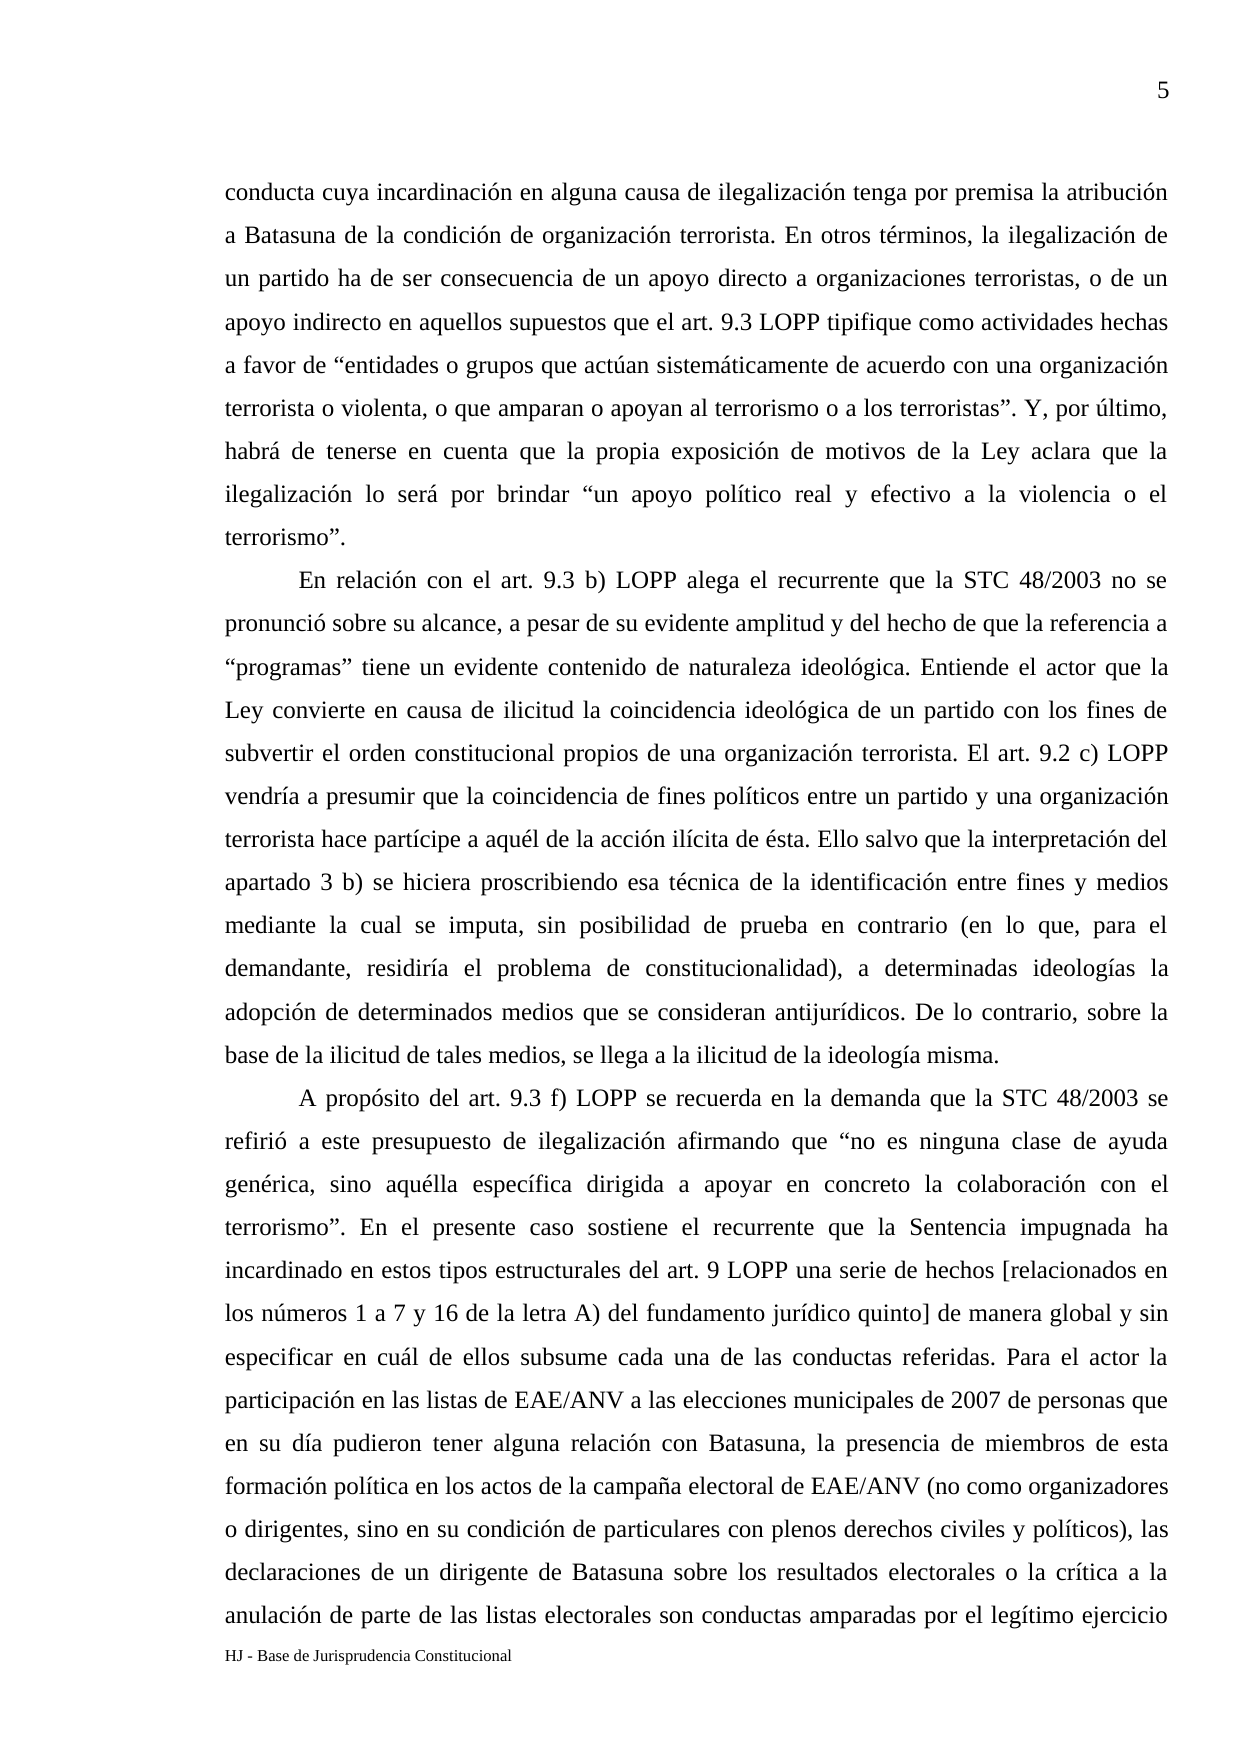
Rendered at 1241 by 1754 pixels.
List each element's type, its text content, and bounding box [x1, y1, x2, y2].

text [224, 1083, 1169, 1629]
text En relación con el art. 9.3 b) LOPP alega el recurrente que la STC 48/2003 no se pronunció sobre su alcance, a pesar de su evidente amplitud y del hecho de que la referencia a “programas” tiene un evidente contenido de naturaleza ideológica. Entiende el actor que la Ley convierte en causa de ilicitud la coincidencia ideológica de un partido con los fines de subvertir el orden constitucional propios de una organización terrorista. El art. 9.2 c) LOPP vendría a presumir que la coincidencia de fines políticos entre un partido y una organización terrorista hace partícipe a aquél de la acción ilícita de ésta. Ello salvo que la interpretación del apartado 3 b) se hiciera proscribiendo esa técnica de la identificación entre fines y medios mediante la cual se imputa, sin posibilidad de prueba en contrario (en lo que, para el demandante, residiría el problema de constitucionalidad), a determinadas ideologías la adopción de determinados medios que se consideran antijurídicos. De lo contrario, sobre la base de la ilicitud de tales medios, se llega a la ilicitud de la ideología misma. [224, 565, 1169, 1068]
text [224, 177, 1169, 551]
